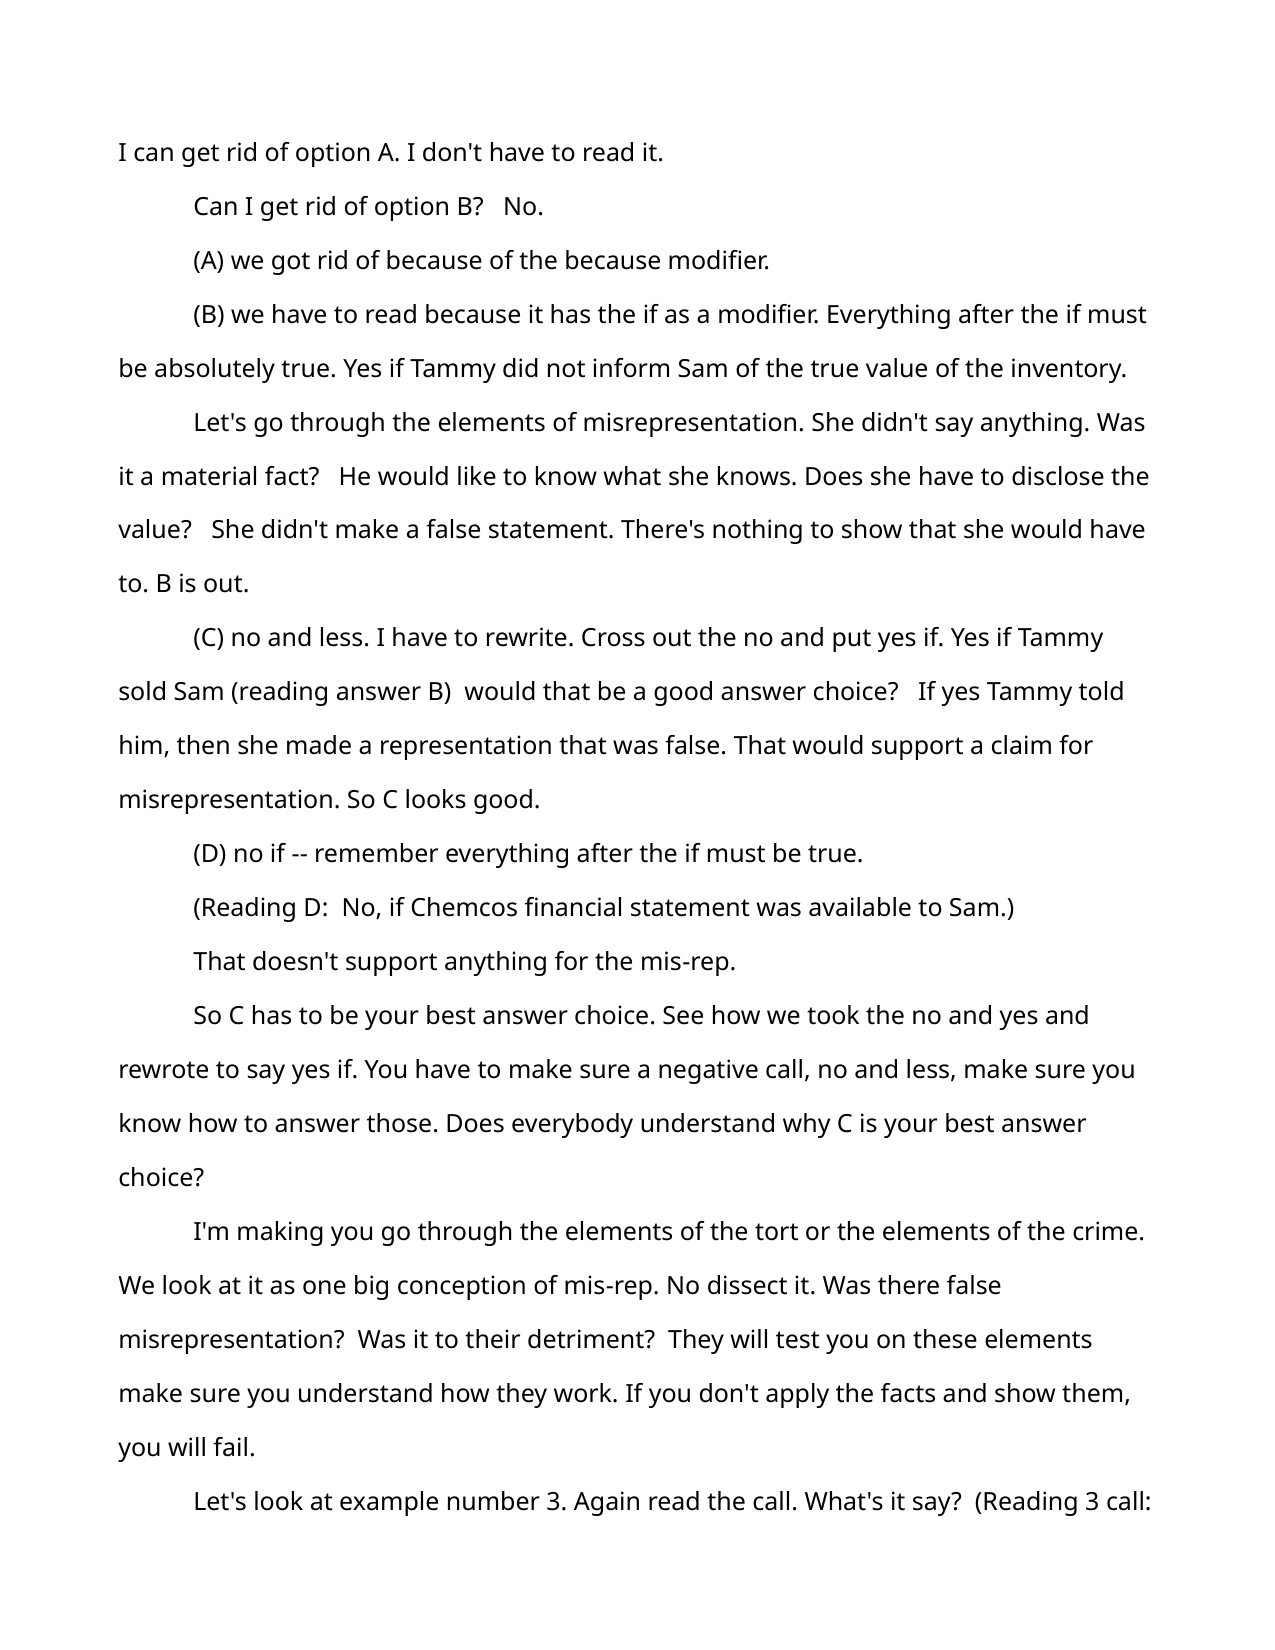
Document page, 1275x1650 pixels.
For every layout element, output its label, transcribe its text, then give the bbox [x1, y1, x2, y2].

text (B) we have to read because it has the if as a modifier. Everything after the if must be absolutely true. Yes if Tammy did not inform Sam of the true value of the inventory. [118, 280, 1157, 388]
text (C) no and less. I have to rewrite. Cross out the no and put yes if. Yes if Tammy sold Sam (reading answer B) would that be a good answer choice? If yes Tammy told him, then she made a representation that was false. That would support a claim for misrepresentation. So C looks good. [118, 604, 1157, 819]
text So C has to be your best answer choice. See how we took the no and yes and rewrote to say yes if. You have to make sure a negative call, no and less, make sure you know how to answer those. Does everybody understand why C is your best answer choice? [118, 981, 1157, 1197]
text Let's go through the elements of misrepresentation. She didn't say anything. Was it a material fact? He would like to know what she knows. Does she have to disclose the value? She didn't make a false statement. There's nothing to show that she would have to. B is out. [118, 388, 1157, 604]
text Can I get rid of option B? No. [118, 172, 1157, 226]
text That doesn't support anything for the mis-rep. [118, 927, 1157, 981]
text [118, 1467, 1157, 1521]
text I'm making you go through the elements of the tort or the elements of the crime. We look at it as one big conception of mis-rep. No dissect it. Was there false misrepresentation? Was it to their detriment? They will test you on these elements make sure you understand how they work. If you don't apply the facts and show them, you will fail. [118, 1197, 1157, 1467]
text (D) no if -- remember everything after the if must be true. [118, 819, 1157, 873]
text (Reading D: No, if Chemcos financial statement was available to Sam.) [118, 873, 1157, 927]
text (A) we got rid of because of the because modifier. [118, 226, 1157, 280]
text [118, 118, 1157, 172]
